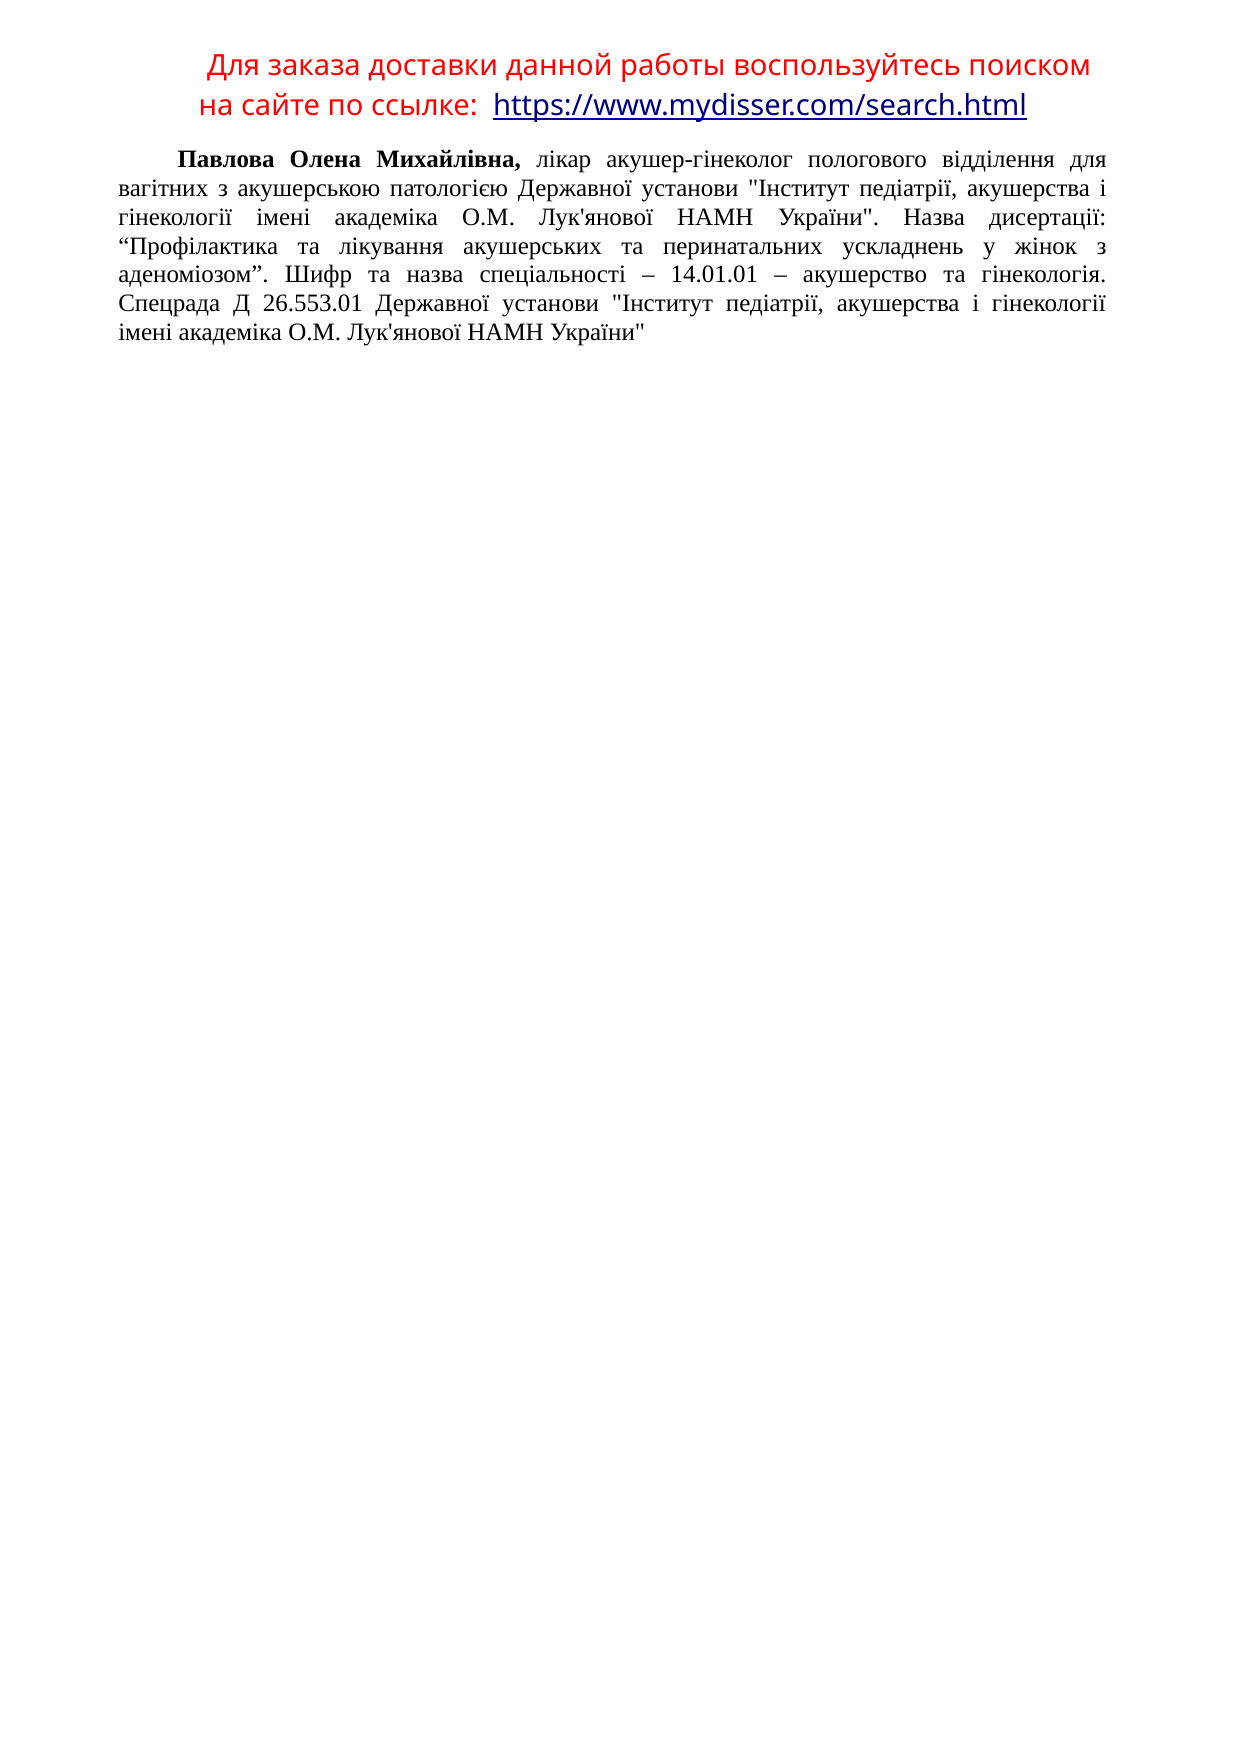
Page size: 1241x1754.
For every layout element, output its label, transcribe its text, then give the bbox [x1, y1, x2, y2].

text Павлова Олена Михайлівна, лікар акушер-гінеколог пологового відділення для вагітних з акушерською патологією Державної установи "Інститут педіатрії, акушерства і гінекології імені академіка О.М. Лук'янової НАМН України". Назва дисертації: “Профілактика та лікування акушерських та перинатальних ускладнень у жінок з аденоміозом”. Шифр та назва спеціальності – 14.01.01 – акушерство та гінекологія. Спецрада Д 26.553.01 Державної установи "Інститут педіатрії, акушерства і гінекології імені академіка О.М. Лук'янової НАМН України" [118, 144, 1107, 346]
